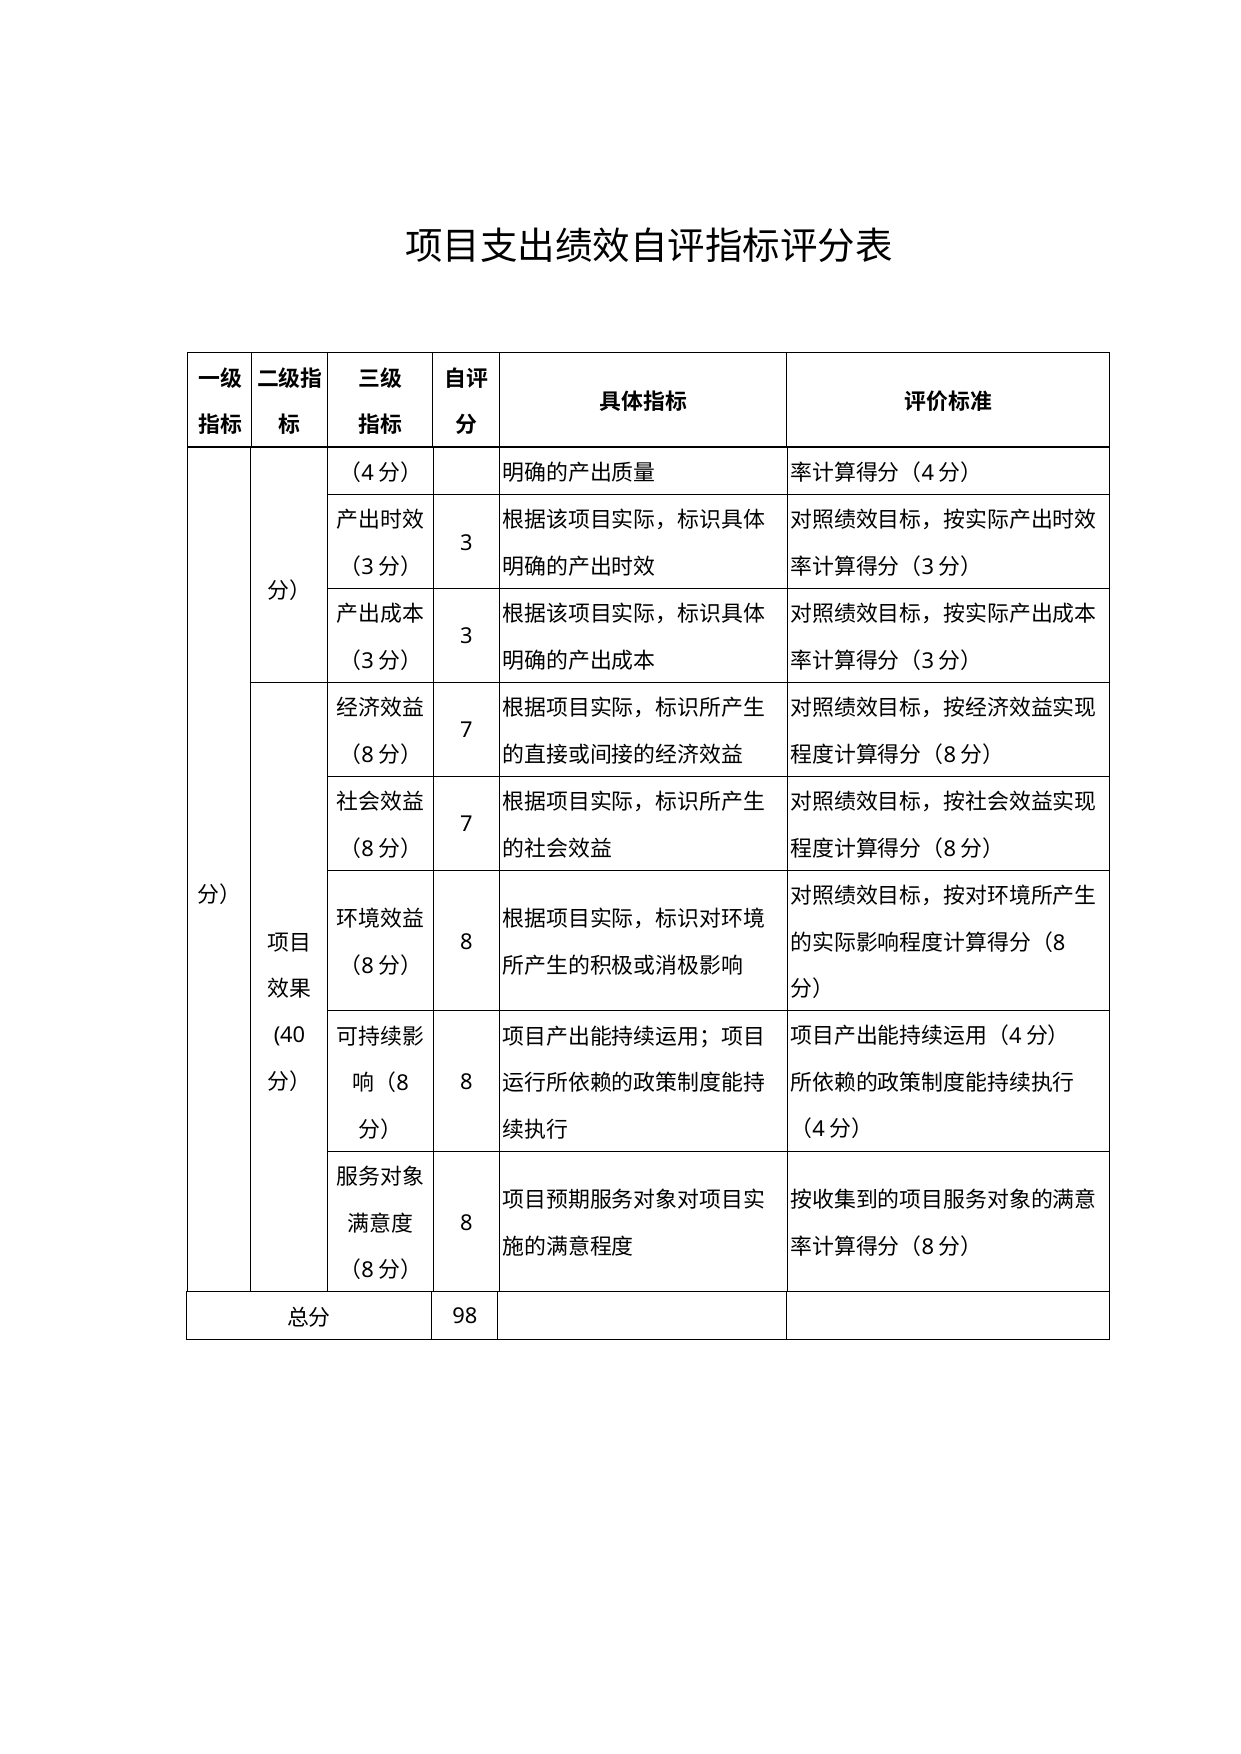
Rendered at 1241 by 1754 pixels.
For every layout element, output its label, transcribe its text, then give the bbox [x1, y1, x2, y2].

table_cell 8 [434, 1152, 499, 1291]
table_cell 按收集到的项目服务对象的满意率计算得分（8分） [788, 1152, 1109, 1291]
table_cell 项目产出能持续运用；项目运行所依赖的政策制度能持续执行 [500, 1011, 787, 1151]
table_cell 8 [434, 871, 499, 1010]
table_cell 对照绩效目标，按经济效益实现程度计算得分（8分） [788, 683, 1109, 776]
table_cell 根据项目实际，标识对环境所产生的积极或消极影响 [500, 871, 787, 1010]
table_cell 98 [432, 1292, 497, 1339]
table_cell 项目预期服务对象对项目实施的满意程度 [500, 1152, 787, 1291]
table_cell 根据该项目实际，标识具体明确的产出时效 [500, 495, 787, 588]
table_cell 7 [434, 777, 499, 870]
table_cell 4 [434, 448, 499, 494]
table_cell 环境效益（8分） [328, 871, 433, 1010]
table_cell 可持续影响（8分） [328, 1011, 433, 1151]
table_cell 社会效益（8分） [328, 777, 433, 870]
table_cell [787, 1292, 1109, 1339]
table_cell 3 [434, 589, 499, 682]
table_cell [498, 1292, 786, 1339]
table_cell 对照绩效目标，按社会效益实现程度计算得分（8分） [788, 777, 1109, 870]
table_cell 根据该项目实际，标识具体明确的产出质量 [500, 448, 787, 494]
table_cell 服务对象满意度 （8分） [328, 1152, 433, 1291]
table_header 项目支出绩效自评指标评分表 [188, 180, 1109, 352]
table_cell 项目产出能持续运用（4分） 所依赖的政策制度能持续执行（4分） [788, 1011, 1109, 1151]
table_cell 自评分 [433, 353, 499, 446]
table_cell 根据该项目实际，标识具体明确的产出成本 [500, 589, 787, 682]
table_cell 对照绩效目标，按对环境所产生的实际影响程度计算得分（8分） [788, 871, 1109, 1010]
table_cell 7 [434, 683, 499, 776]
table_cell 3 [434, 495, 499, 588]
table_cell 总分 [187, 1292, 431, 1339]
table_cell 项目 效果(40分） [251, 683, 327, 1291]
table_cell 对照绩效目标，按实际产出成本率计算得分（3分） [788, 589, 1109, 682]
table_cell 产出时效（3分） [328, 495, 433, 588]
table_cell 具体指标 [500, 353, 786, 446]
table_cell 产出成本（3分） [328, 589, 433, 682]
table_cell 评价标准 [787, 353, 1109, 446]
table_cell 三级 指标 [328, 353, 432, 446]
table_cell 经济效益（8分） [328, 683, 433, 776]
table_cell 一级指标 [188, 353, 251, 446]
table_cell 二级指标 [252, 353, 327, 446]
table_cell 产出质量（4分） [328, 448, 433, 494]
table_cell 根据项目实际，标识所产生的直接或间接的经济效益 [500, 683, 787, 776]
table_cell 8 [434, 1011, 499, 1151]
table_cell 对照绩效目标，按实际产出质量率计算得分（4分） [788, 448, 1109, 494]
table_cell 对照绩效目标，按实际产出时效率计算得分（3分） [788, 495, 1109, 588]
table_cell 根据项目实际，标识所产生的社会效益 [500, 777, 787, 870]
